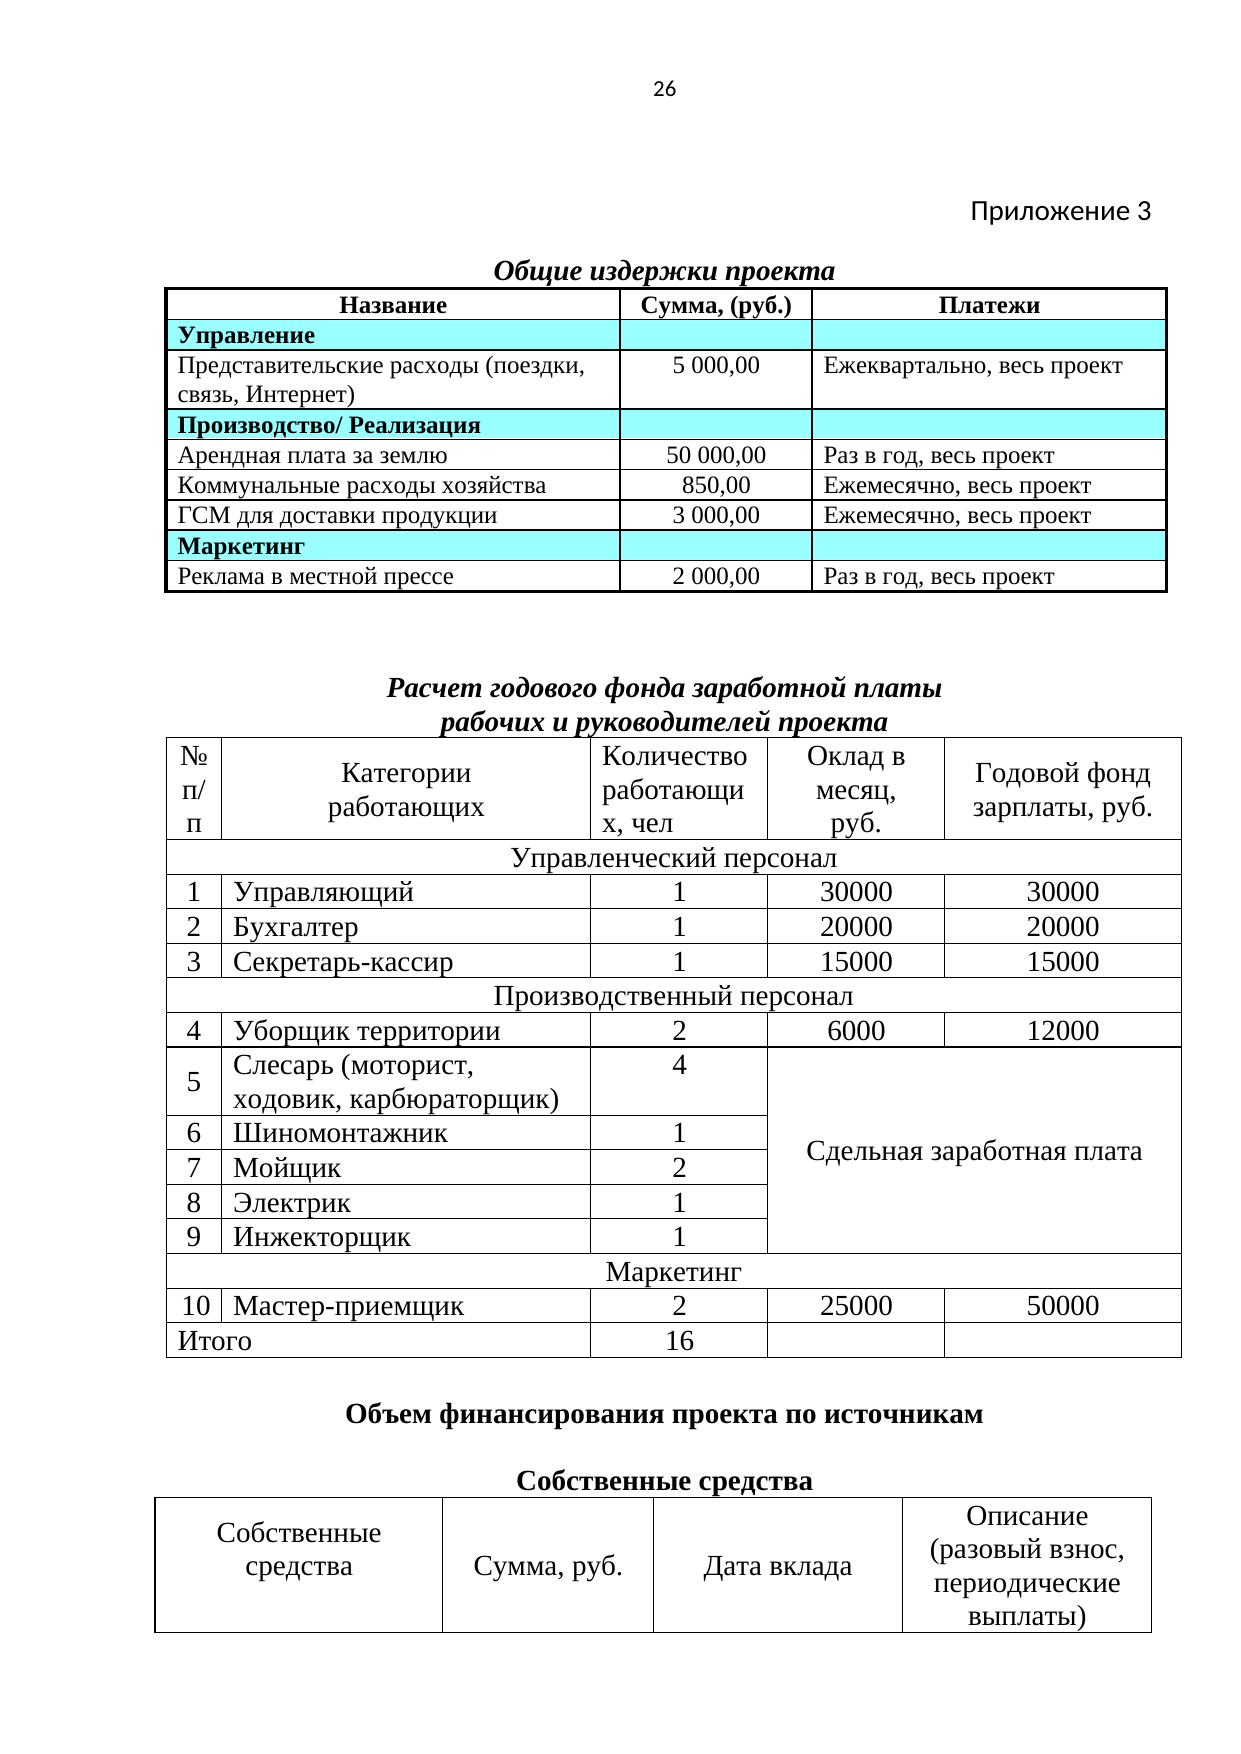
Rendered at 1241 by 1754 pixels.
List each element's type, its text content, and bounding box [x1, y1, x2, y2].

table_cell ~PE_Get( 25,1,0,1){50 000,00} [621, 440, 811, 469]
table_cell Управляющий [222, 875, 590, 908]
table_cell Мастер-приемщик [222, 1289, 590, 1322]
table_cell [813, 531, 1165, 560]
table_cell 2 [591, 1013, 767, 1046]
table_cell Инжекторщик [222, 1219, 590, 1253]
table_cell [621, 531, 811, 560]
text Расчет годового фонда заработной платы [177, 670, 1152, 704]
text Приложение 3 [177, 192, 1152, 227]
table_cell 1 [591, 1116, 767, 1149]
text Собственные средства [177, 1463, 1152, 1497]
table_header № п/п [167, 738, 221, 839]
table_cell 1 [167, 875, 221, 908]
table_cell Производство/ Реализация [168, 410, 619, 438]
table_cell 20000 [945, 909, 1181, 943]
table_cell 6000 [768, 1013, 944, 1046]
table_cell Уборщик территории [222, 1013, 590, 1046]
table_cell 9 [167, 1219, 221, 1253]
table_cell [945, 1323, 1181, 1357]
table_cell 25000 [768, 1289, 944, 1322]
table_cell Слесарь (моторист, ходовик, карбюраторщик) [222, 1048, 590, 1114]
table_cell ~PE_Get( 25,1,1,1){850,00} [621, 470, 811, 499]
table_cell 1 [591, 1185, 767, 1218]
table_cell [768, 1323, 944, 1357]
table_cell Маркетинг [168, 531, 619, 560]
table_cell ~PE_Get( 25,1,1,3){Ежемесячно, весь проект} [813, 470, 1165, 499]
table_cell ~PE_Get( 25,0,0,1){5 000,00} [621, 351, 811, 408]
table_cell Коммунальные расходы хозяйства [168, 470, 619, 499]
table_cell 2 [591, 1150, 767, 1184]
table_cell Арендная плата за землю [168, 440, 619, 469]
table_cell 6 [167, 1116, 221, 1149]
table_cell 7 [167, 1150, 221, 1184]
table_cell 5 [167, 1048, 221, 1114]
table_cell 30000 [945, 875, 1181, 908]
table_cell Шиномонтажник [222, 1116, 590, 1149]
table_cell Представительские расходы (поездки, связь, Интернет) [168, 351, 619, 408]
table_cell 15000 [945, 944, 1181, 977]
table_cell Маркетинг [167, 1254, 1181, 1287]
table_header Сумма, руб. [443, 1498, 653, 1632]
table_cell [621, 320, 811, 349]
table_cell 4 [167, 1013, 221, 1046]
table_cell 50000 [945, 1289, 1181, 1322]
table_cell Электрик [222, 1185, 590, 1218]
table_header Собственные средства [156, 1498, 442, 1632]
table_header Описание (разовый взнос, периодические выплаты) [903, 1498, 1151, 1632]
table_cell ~PE_Get( 25,1,2,3){Ежемесячно, весь проект} [813, 501, 1165, 529]
table_cell Управление [168, 320, 619, 349]
table_cell Мойщик [222, 1150, 590, 1184]
table_cell Итого [167, 1323, 590, 1357]
table_cell 1 [591, 1219, 767, 1253]
table_cell 1 [591, 875, 767, 908]
table_cell Секретарь-кассир [222, 944, 590, 977]
table_cell ~PE_Get( 25,2,0,3){Раз в год, весь проект} [813, 561, 1165, 590]
table_cell [813, 410, 1165, 438]
table_cell Бухгалтер [222, 909, 590, 943]
table_header Название [168, 290, 619, 319]
text Общие издержки проекта [177, 253, 1152, 287]
table_header Оклад в месяц, руб. [768, 738, 944, 839]
table_header Количество работающих, чел [591, 738, 767, 839]
table_cell Производственный персонал [167, 978, 1181, 1012]
table_cell 20000 [768, 909, 944, 943]
table_cell [621, 410, 811, 438]
table_cell 15000 [768, 944, 944, 977]
table_cell Сдельная заработная плата [768, 1048, 1181, 1253]
table_cell 1 [591, 909, 767, 943]
table_cell ~PE_Get( 25,1,0,3){Раз в год, весь проект} [813, 440, 1165, 469]
table_cell ГСМ для доставки продукции [168, 501, 619, 529]
table_header Платежи [813, 290, 1165, 319]
table_cell 1 [591, 944, 767, 977]
text рабочих и руководителей проекта [177, 704, 1152, 737]
table_header Годовой фонд зарплаты, руб. [945, 738, 1181, 839]
table_cell Управленческий персонал [167, 840, 1181, 873]
table_cell 30000 [768, 875, 944, 908]
table_cell 2 [167, 909, 221, 943]
table_cell 2 [591, 1289, 767, 1322]
table_cell 4 [591, 1048, 767, 1114]
table_header Дата вклада [654, 1498, 902, 1632]
table_cell 12000 [945, 1013, 1181, 1046]
table_cell 10 [167, 1289, 221, 1322]
table_header Сумма, (руб.) [621, 290, 811, 319]
table_header Категории работающих [222, 738, 590, 839]
table_cell ~PE_Get( 25,1,2,1){3 000,00} [621, 501, 811, 529]
table_cell 16 [591, 1323, 767, 1357]
table_cell [813, 320, 1165, 349]
table_cell 8 [167, 1185, 221, 1218]
table_cell Реклама в местной прессе [168, 561, 619, 590]
table_cell ~PE_Get( 25,0,0,3){Ежеквартально, весь проект} [813, 351, 1165, 408]
table_cell ~PE_Get( 25,2,0,1){2 000,00} [621, 561, 811, 590]
text Объем финансирования проекта по источникам [177, 1396, 1152, 1430]
table_cell 3 [167, 944, 221, 977]
